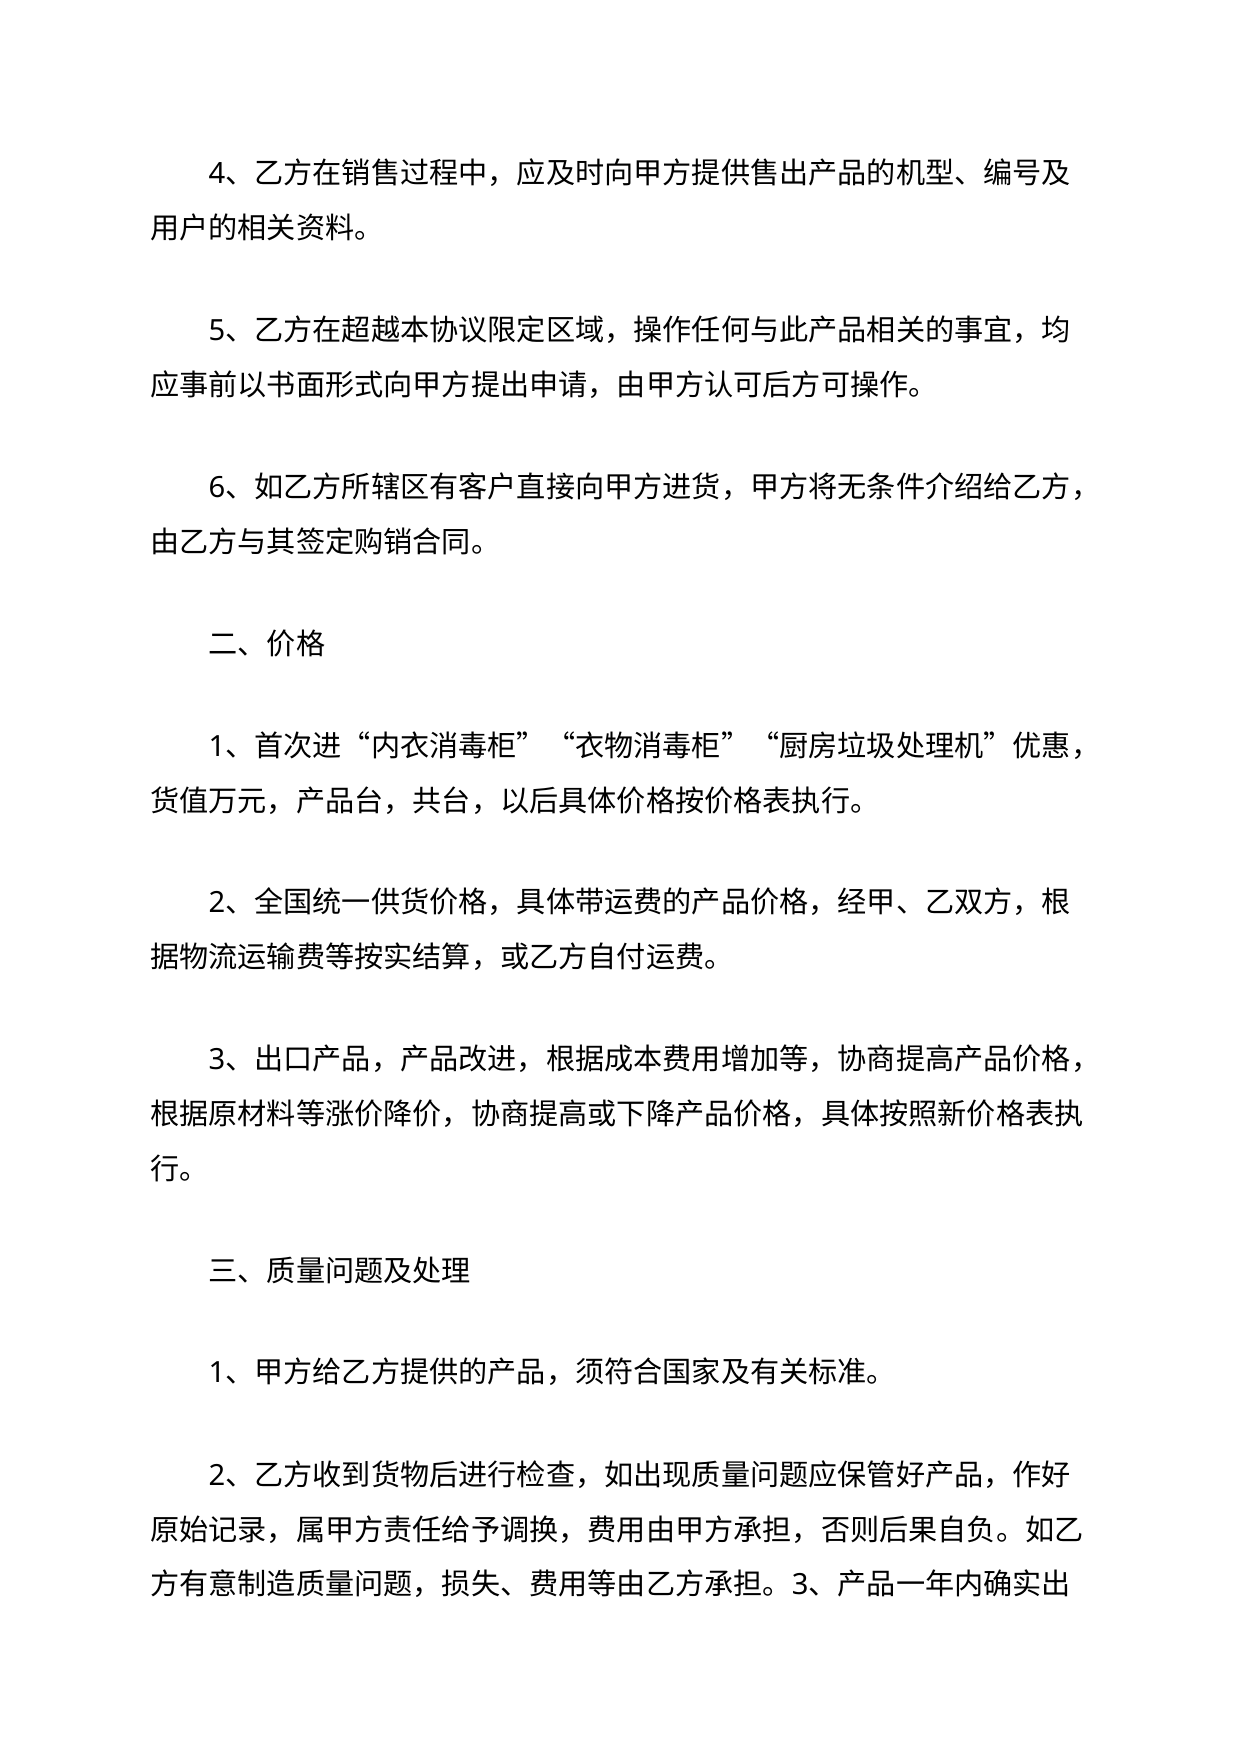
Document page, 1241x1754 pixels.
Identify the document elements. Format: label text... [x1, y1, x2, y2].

text 5、乙方在超越本协议限定区域，操作任何与此产品相关的事宜，均应事前以书面形式向甲方提出申请，由甲方认可后方可操作。 [150, 307, 1090, 404]
text 1、甲方给乙方提供的产品，须符合国家及有关标准。 [150, 1349, 1090, 1391]
text 二、价格 [150, 620, 1090, 663]
text 3、出口产品，产品改进，根据成本费用增加等，协商提高产品价格，根据原材料等涨价降价，协商提高或下降产品价格，具体按照新价格表执行。 [150, 1036, 1090, 1188]
text 6、如乙方所辖区有客户直接向甲方进货，甲方将无条件介绍给乙方，由乙方与其签定购销合同。 [150, 463, 1090, 561]
text 三、质量问题及处理 [150, 1247, 1090, 1289]
text 2、全国统一供货价格，具体带运费的产品价格，经甲、乙双方，根据物流运输费等按实结算，或乙方自付运费。 [150, 879, 1090, 976]
text 4、乙方在销售过程中，应及时向甲方提供售出产品的机型、编号及用户的相关资料。 [150, 150, 1090, 247]
text 1、首次进“内衣消毒柜”“衣物消毒柜”“厨房垃圾处理机”优惠，货值万元，产品台，共台，以后具体价格按价格表执行。 [150, 722, 1090, 819]
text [150, 1451, 1090, 1603]
